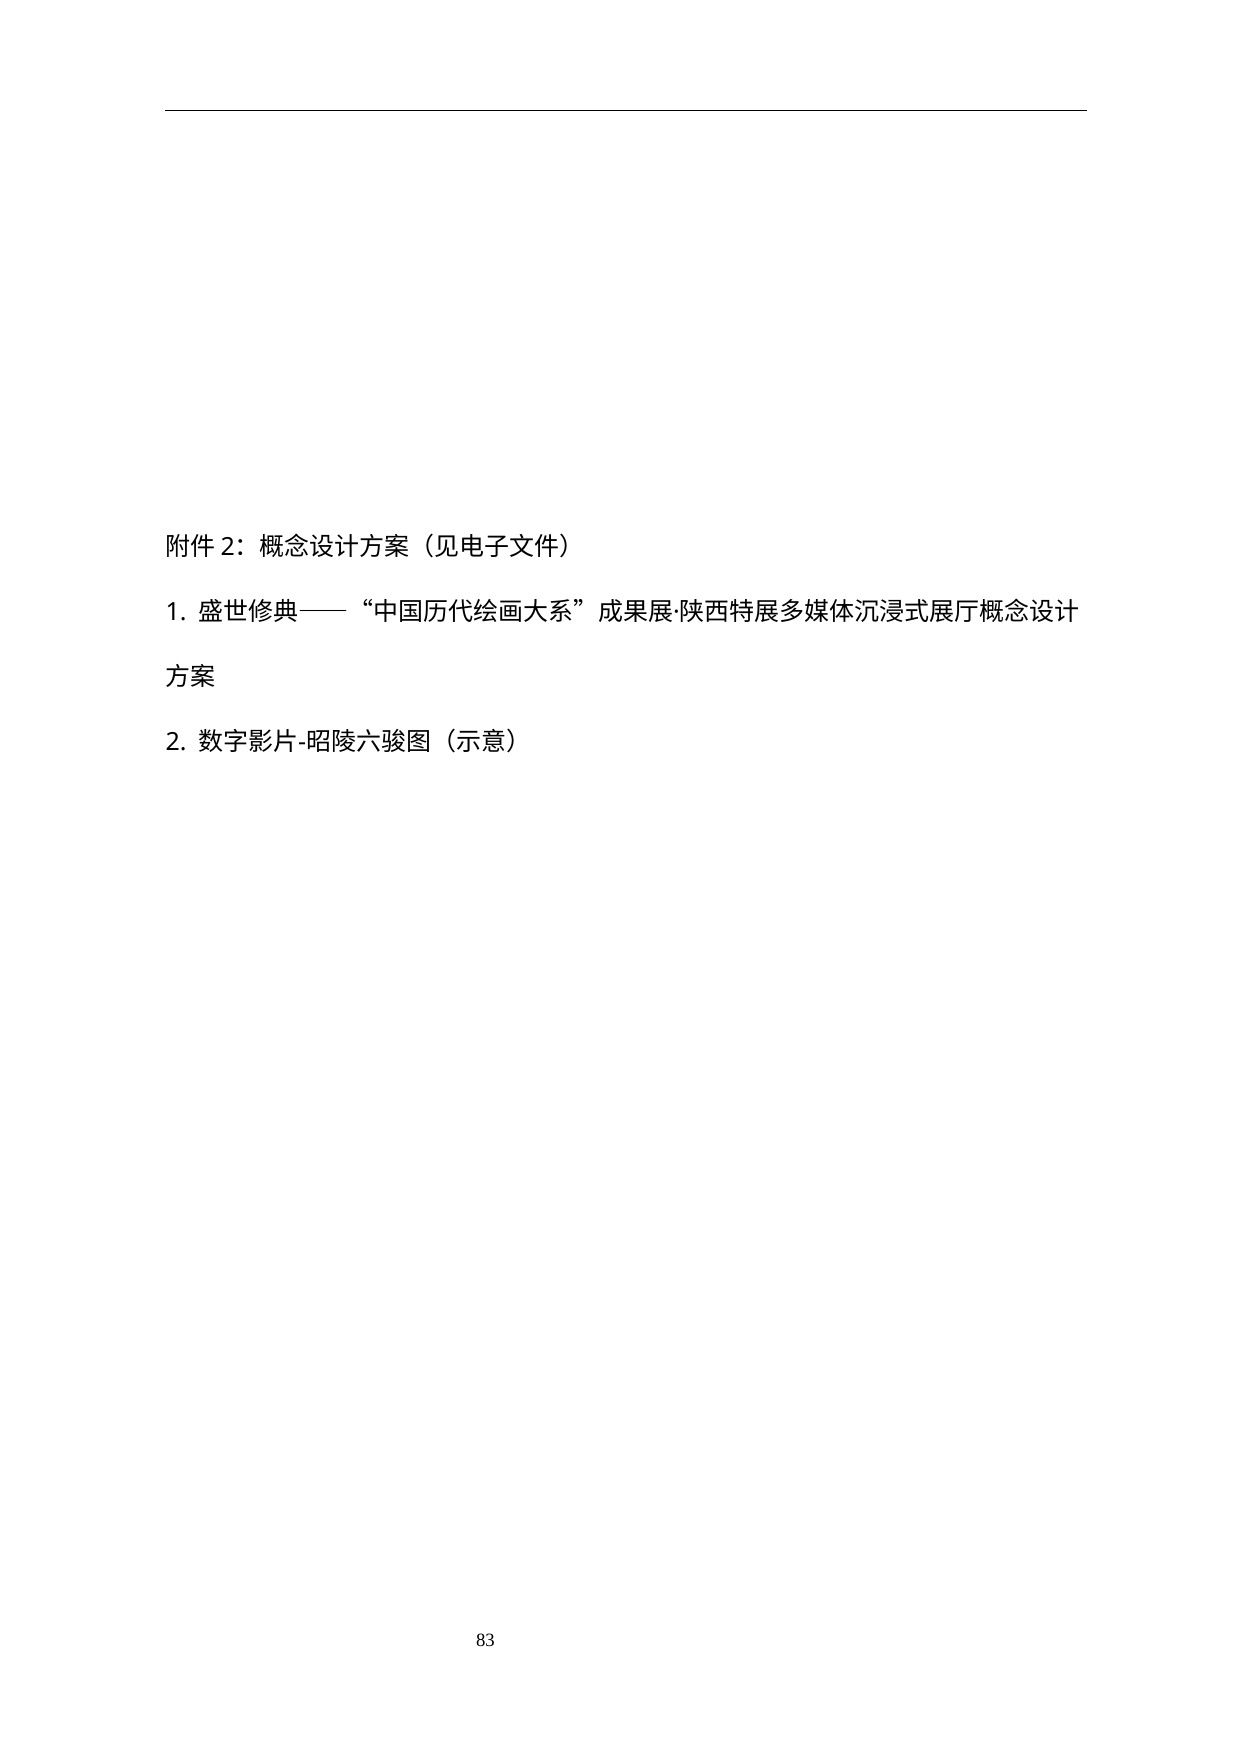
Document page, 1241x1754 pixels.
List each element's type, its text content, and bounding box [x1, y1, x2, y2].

list 盛世修典——“中国历代绘画大系”成果展·陕西特展多媒体沉浸式展厅概念设计方案 [165, 577, 1087, 707]
list 数字影片-昭陵六骏图（示意） [165, 707, 1087, 772]
text 附件2：概念设计方案（见电子文件） [165, 512, 1087, 577]
